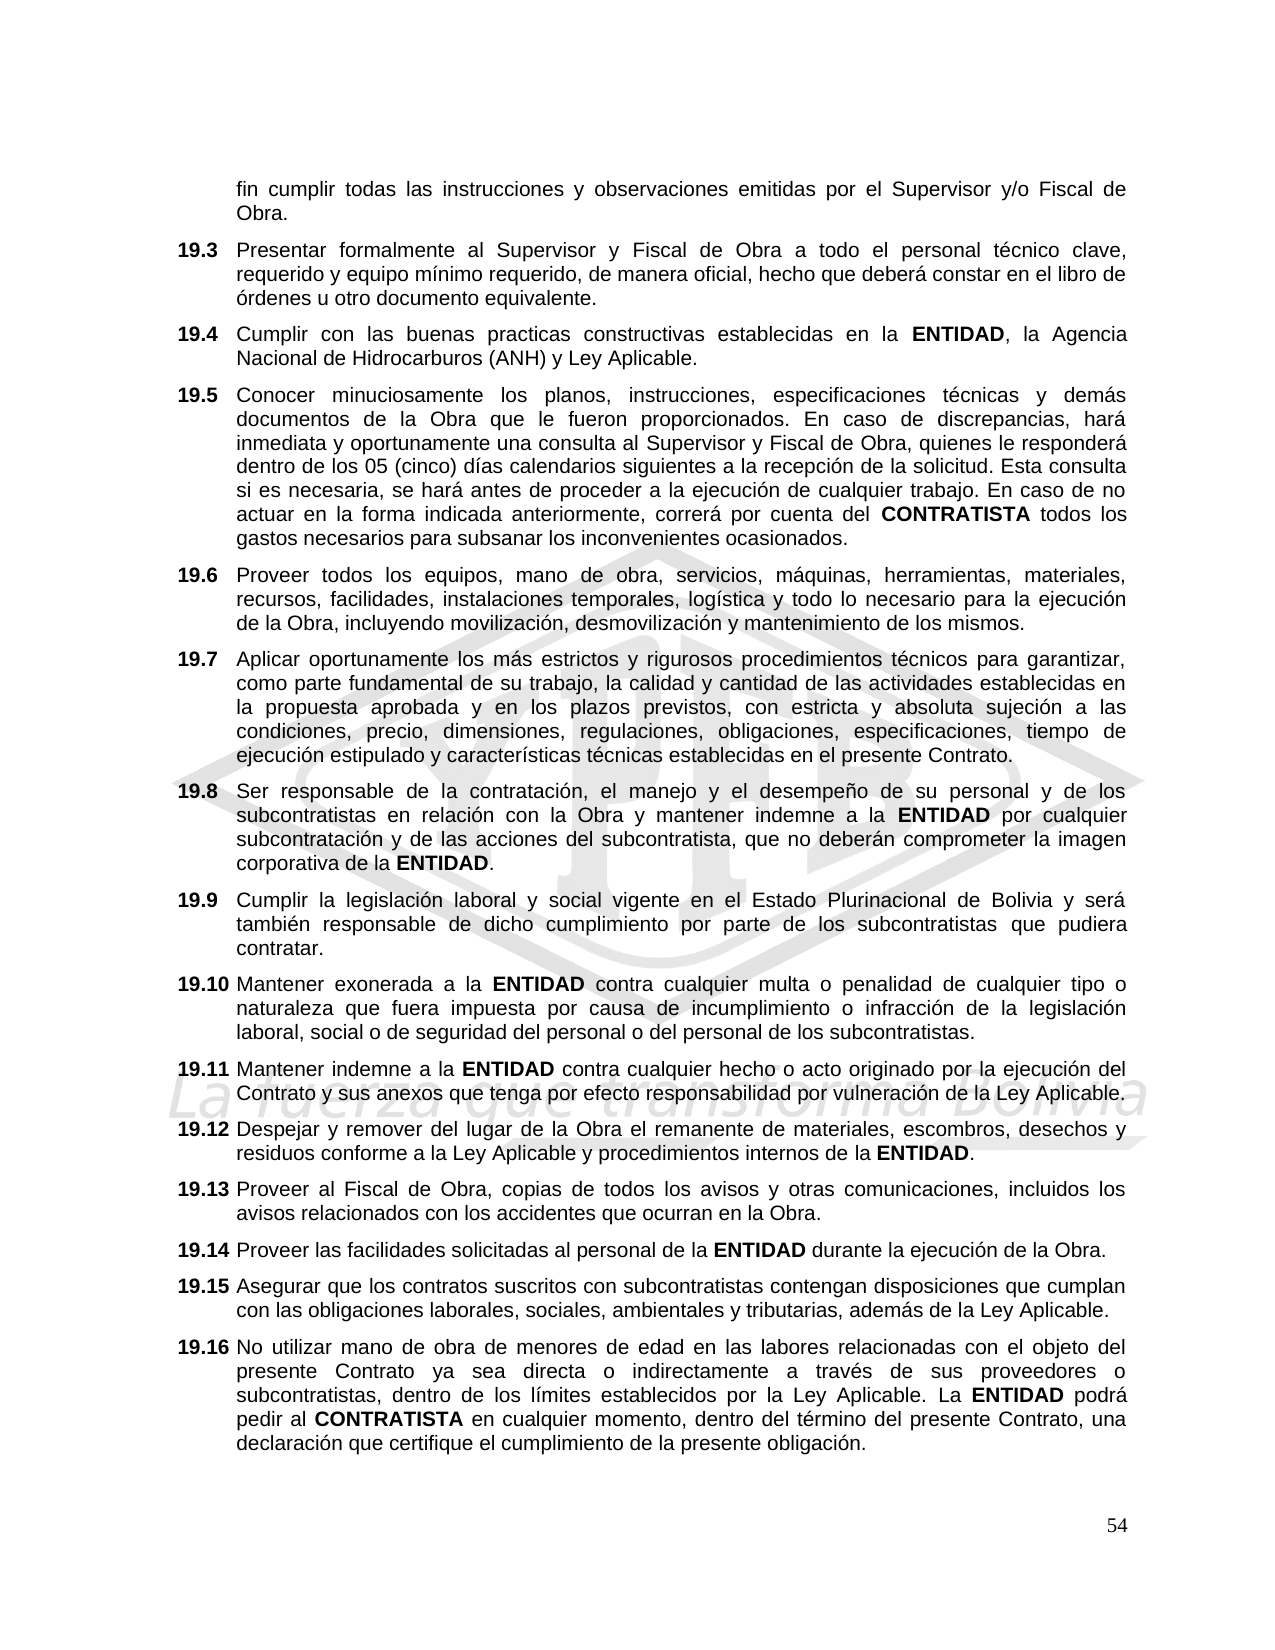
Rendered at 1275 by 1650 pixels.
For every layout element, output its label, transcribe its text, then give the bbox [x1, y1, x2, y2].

list Conocer minuciosamente los planos, instrucciones, especificaciones técnicas y demás documentos de la Obra que le fueron proporcionados. En caso de discrepancias, hará inmediata y oportunamente una consulta al Supervisor y Fiscal de Obra, quienes le responderá dentro de los 05 (cinco) días calendarios siguientes a la recepción de la solicitud. Esta consulta si es necesaria, se hará antes de proceder a la ejecución de cualquier trabajo. En caso de no actuar en la forma indicada anteriormente, correrá por cuenta del CONTRATISTA todos los gastos necesarios para subsanar los inconvenientes ocasionados. [177, 382, 1127, 550]
list Cumplir la legislación laboral y social vigente en el Estado Plurinacional de Bolivia y será también responsable de dicho cumplimiento por parte de los subcontratistas que pudiera contratar. [177, 888, 1127, 959]
list Proveer las facilidades solicitadas al personal de la ENTIDAD durante la ejecución de la Obra. [177, 1238, 1127, 1262]
list Ser responsable de la contratación, el manejo y el desempeño de su personal y de los subcontratistas en relación con la Obra y mantener indemne a la ENTIDAD por cualquier subcontratación y de las acciones del subcontratista, que no deberán comprometer la imagen corporativa de la ENTIDAD. [177, 779, 1127, 875]
list Despejar y remover del lugar de la Obra el remanente de materiales, escombros, desechos y residuos conforme a la Ley Aplicable y procedimientos internos de la ENTIDAD. [177, 1117, 1127, 1165]
list Proveer todos los equipos, mano de obra, servicios, máquinas, herramientas, materiales, recursos, facilidades, instalaciones temporales, logística y todo lo necesario para la ejecución de la Obra, incluyendo movilización, desmovilización y mantenimiento de los mismos. [177, 563, 1127, 634]
list Presentar formalmente al Supervisor y Fiscal de Obra a todo el personal técnico clave, requerido y equipo mínimo requerido, de manera oficial, hecho que deberá constar en el libro de órdenes u otro documento equivalente. [177, 238, 1127, 309]
list Asegurar que los contratos suscritos con subcontratistas contengan disposiciones que cumplan con las obligaciones laborales, sociales, ambientales y tributarias, además de la Ley Aplicable. [177, 1274, 1127, 1322]
list No utilizar mano de obra de menores de edad en las labores relacionadas con el objeto del presente Contrato ya sea directa o indirectamente a través de sus proveedores o subcontratistas, dentro de los límites establecidos por la Ley Aplicable. La ENTIDAD podrá pedir al CONTRATISTA en cualquier momento, dentro del término del presente Contrato, una declaración que certifique el cumplimiento de la presente obligación. [177, 1334, 1127, 1454]
list Mantener exonerada a la ENTIDAD contra cualquier multa o penalidad de cualquier tipo o naturaleza que fuera impuesta por causa de incumplimiento o infracción de la legislación laboral, social o de seguridad del personal o del personal de los subcontratistas. [177, 972, 1127, 1044]
list Aplicar oportunamente los más estrictos y rigurosos procedimientos técnicos para garantizar, como parte fundamental de su trabajo, la calidad y cantidad de las actividades establecidas en la propuesta aprobada y en los plazos previstos, con estricta y absoluta sujeción a las condiciones, precio, dimensiones, regulaciones, obligaciones, especificaciones, tiempo de ejecución estipulado y características técnicas establecidas en el presente Contrato. [177, 647, 1127, 767]
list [177, 177, 1127, 225]
list Mantener indemne a la ENTIDAD contra cualquier hecho o acto originado por la ejecución del Contrato y sus anexos que tenga por efecto responsabilidad por vulneración de la Ley Aplicable. [177, 1056, 1127, 1104]
list Cumplir con las buenas practicas constructivas establecidas en la ENTIDAD, la Agencia Nacional de Hidrocarburos (ANH) y Ley Aplicable. [177, 322, 1127, 370]
list Proveer al Fiscal de Obra, copias de todos los avisos y otras comunicaciones, incluidos los avisos relacionados con los accidentes que ocurran en la Obra. [177, 1177, 1127, 1225]
